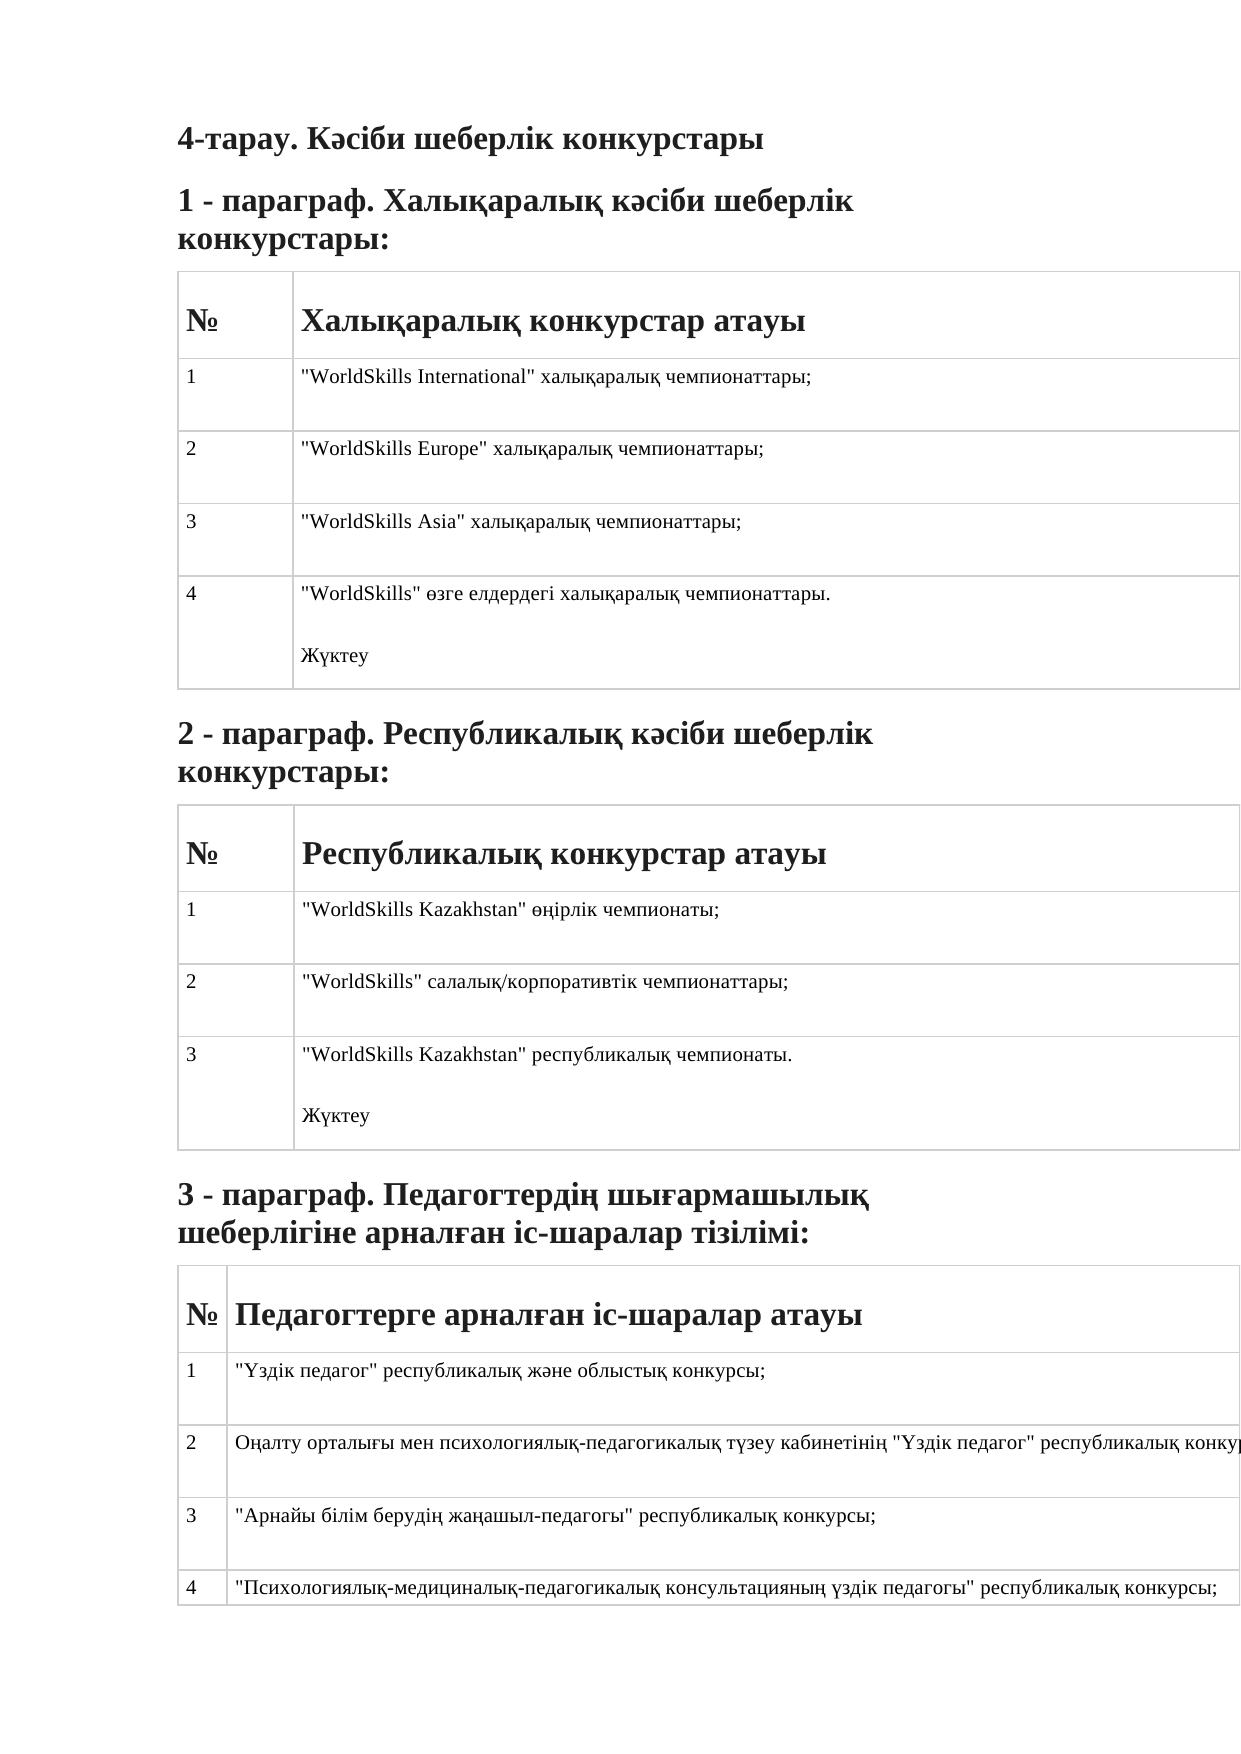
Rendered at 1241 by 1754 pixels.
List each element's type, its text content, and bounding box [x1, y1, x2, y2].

table_header № [179, 272, 292, 357]
table_cell "WorldSkills" салалық/корпоративтік чемпионаттары; [295, 965, 1239, 1036]
table_cell 2 [179, 1426, 226, 1496]
table_header № [179, 1266, 226, 1351]
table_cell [228, 1571, 1239, 1604]
table_cell "Үздік педагог" республикалық және облыстық конкурсы; [228, 1353, 1239, 1424]
table_cell 3 [179, 1498, 226, 1569]
table_cell 2 [179, 432, 292, 502]
table_cell 3 [179, 504, 292, 575]
table_cell 1 [179, 1353, 226, 1424]
table_cell "WorldSkills Europe" халықаралық чемпионаттары; [294, 432, 1239, 502]
subtitle 3 - параграф. Педагогтердің шығармашылық шеберлігіне арналған іс-шаралар тізілімі: [177, 1174, 1019, 1251]
table_cell "Арнайы білім берудің жаңашыл-педагогы" республикалық конкурсы; [228, 1498, 1239, 1569]
table_cell 2 [179, 965, 293, 1036]
subtitle 1 - параграф. Халықаралық кәсіби шеберлік конкурстары: [177, 180, 1019, 257]
subtitle 4-тарау. Кәсіби шеберлік конкурстары [177, 118, 1019, 156]
table_header Халықаралық конкурстар атауы [294, 272, 1239, 357]
table_header Республикалық конкурстар атауы [295, 806, 1239, 891]
table_cell "WorldSkills International" халықаралық чемпионаттары; [294, 359, 1239, 430]
table_cell "WorldSkills Asia" халықаралық чемпионаттары; [294, 504, 1239, 575]
table_header Педагогтерге арналған іс-шаралар атауы [228, 1266, 1239, 1351]
table_cell 4 [179, 1571, 226, 1604]
table_cell 4 [179, 577, 292, 688]
table_cell 1 [179, 892, 293, 963]
table_cell 3 [179, 1037, 293, 1149]
table_header № [179, 806, 293, 891]
subtitle 2 - параграф. Республикалық кәсіби шеберлік конкурстары: [177, 713, 1019, 790]
table_cell "WorldSkills" өзге елдердегі халықаралық чемпионаттары. Жүктеу [294, 577, 1239, 688]
table_cell "WorldSkills Kazakhstan" өңірлік чемпионаты; [295, 892, 1239, 963]
table_cell Оңалту орталығы мен психологиялық-педагогикалық түзеу кабинетінің "Үздік педагог" республикалық конкурсы; [228, 1426, 1239, 1496]
table_cell "WorldSkills Kazakhstan" республикалық чемпионаты. Жүктеу [295, 1037, 1239, 1149]
table_cell 1 [179, 359, 292, 430]
